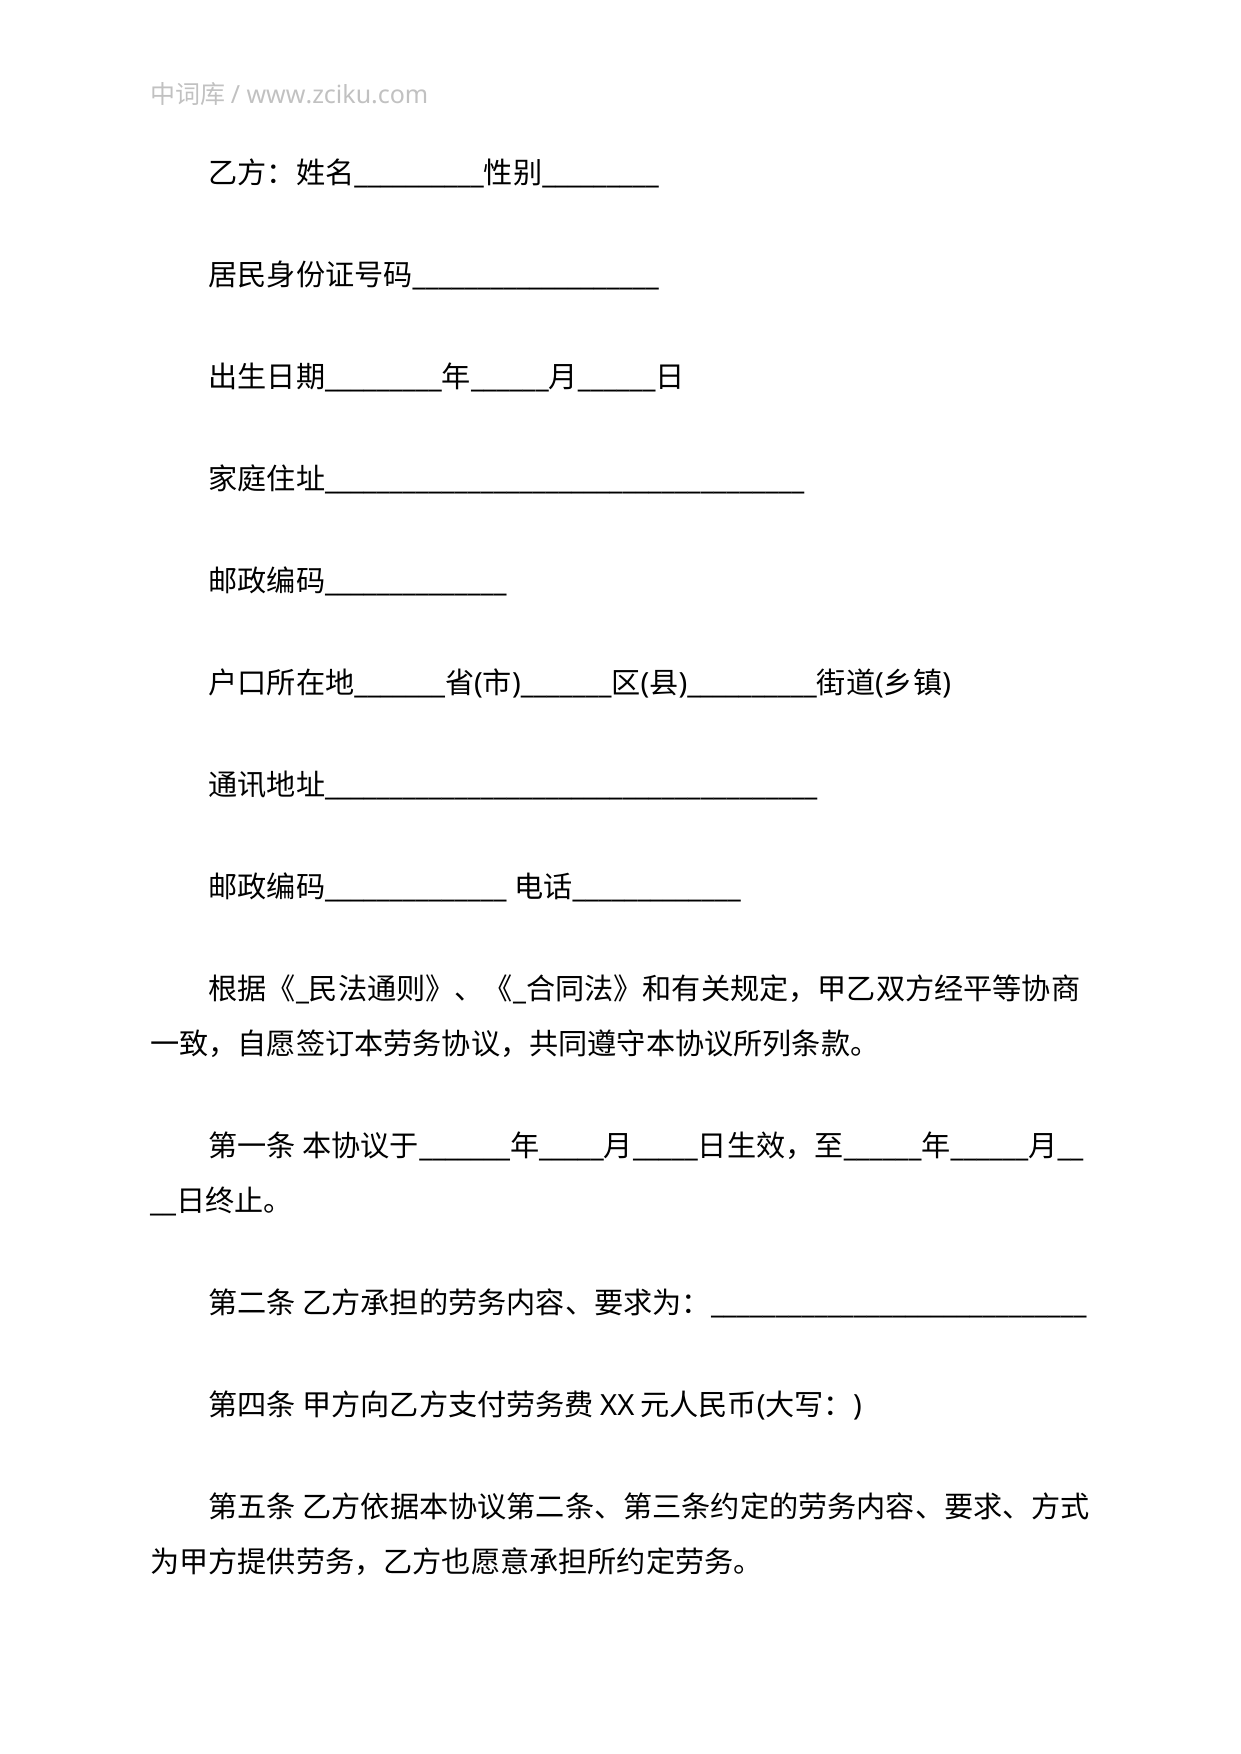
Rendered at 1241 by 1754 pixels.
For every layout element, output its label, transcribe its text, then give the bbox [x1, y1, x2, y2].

text 邮政编码______________ [150, 558, 1090, 600]
text 居民身份证号码___________________ [150, 252, 1090, 294]
text 户口所在地_______省(市)_______区(县)__________街道(乡镇) [150, 660, 1090, 702]
text 乙方：姓名__________性别_________ [150, 150, 1090, 192]
text 第二条 乙方承担的劳务内容、要求为：_____________________________ [150, 1279, 1090, 1322]
text 家庭住址_____________________________________ [150, 456, 1090, 498]
text 通讯地址______________________________________ [150, 762, 1090, 804]
text 第五条 乙方依据本协议第二条、第三条约定的劳务内容、要求、方式为甲方提供劳务，乙方也愿意承担所约定劳务。 [150, 1483, 1090, 1581]
text 出生日期_________年______月______日 [150, 354, 1090, 396]
text 邮政编码______________ 电话_____________ [150, 864, 1090, 906]
text 第四条 甲方向乙方支付劳务费XX元人民币(大写：) [150, 1382, 1090, 1424]
text 第一条 本协议于_______年_____月_____日生效，至______年______月____日终止。 [150, 1123, 1090, 1220]
text 根据《_民法通则》、《_合同法》和有关规定，甲乙双方经平等协商一致，自愿签订本劳务协议，共同遵守本协议所列条款。 [150, 966, 1090, 1063]
